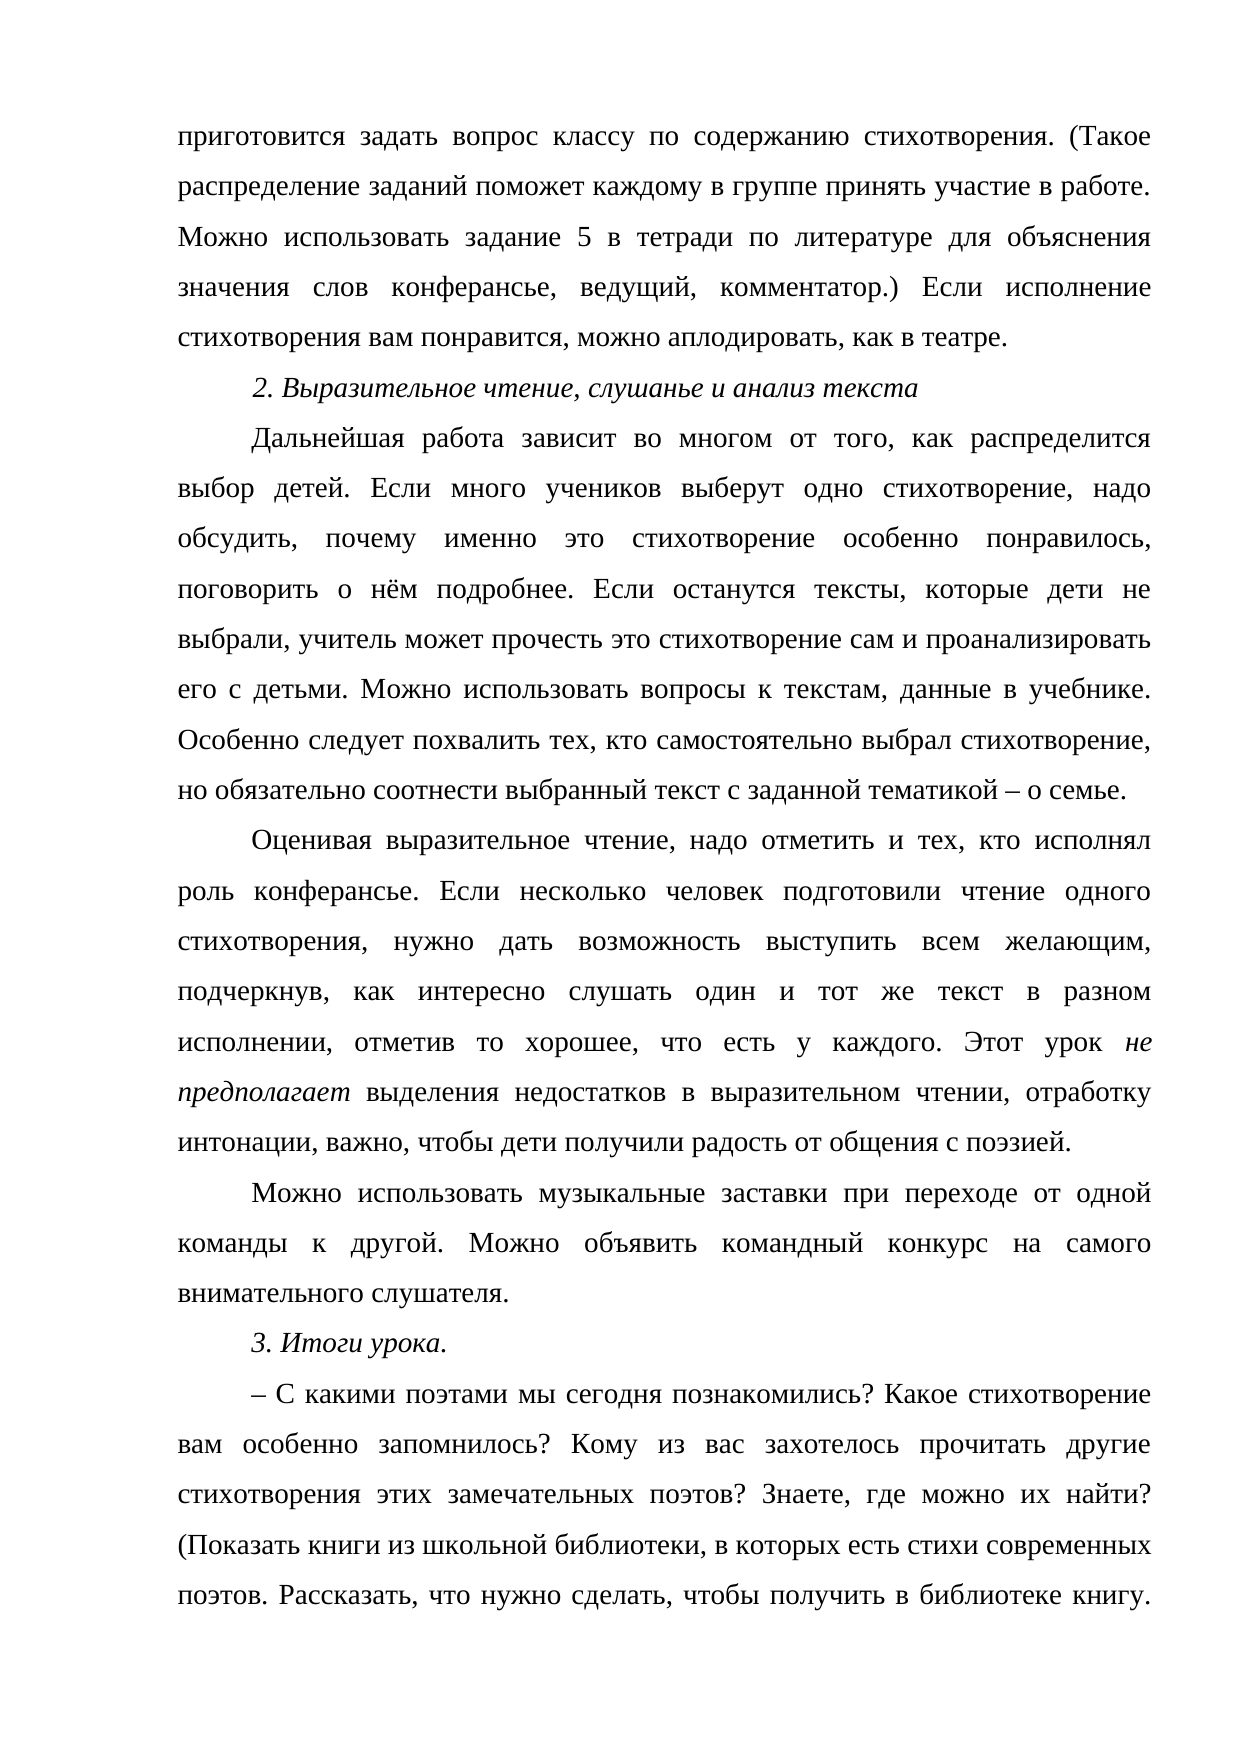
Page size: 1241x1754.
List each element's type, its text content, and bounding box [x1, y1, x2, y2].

text 2. Выразительное чтение, слушанье и анализ текста [177, 370, 1152, 403]
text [177, 118, 1152, 353]
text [177, 1376, 1152, 1611]
text Оценивая выразительное чтение, надо отметить и тех, кто исполнял роль конферансье. Если несколько человек подготовили чтение одного стихотворения, нужно дать возможность выступить всем желающим, подчеркнув, как интересно слушать один и тот же текст в разном исполнении, отметив то хорошее, что есть у каждого. Этот урок не предполагает выделения недостатков в выразительном чтении, отработку интонации, важно, чтобы дети получили радость от общения с поэзией. [177, 822, 1152, 1158]
text Дальнейшая работа зависит во многом от того, как распределится выбор детей. Если много учеников выберут одно стихотворение, надо обсудить, почему именно это стихотворение особенно понравилось, поговорить о нём подробнее. Если останутся тексты, которые дети не выбрали, учитель может прочесть это стихотворение сам и проанализировать его с детьми. Можно использовать вопросы к текстам, данные в учебнике. Особенно следует похвалить тех, кто самостоятельно выбрал стихотворение, но обязательно соотнести выбранный текст с заданной тематикой – о семье. [177, 420, 1152, 806]
text Можно использовать музыкальные заставки при переходе от одной команды к другой. Можно объявить командный конкурс на самого внимательного слушателя. [177, 1175, 1152, 1309]
text 3. Итоги урока. [177, 1326, 1152, 1359]
